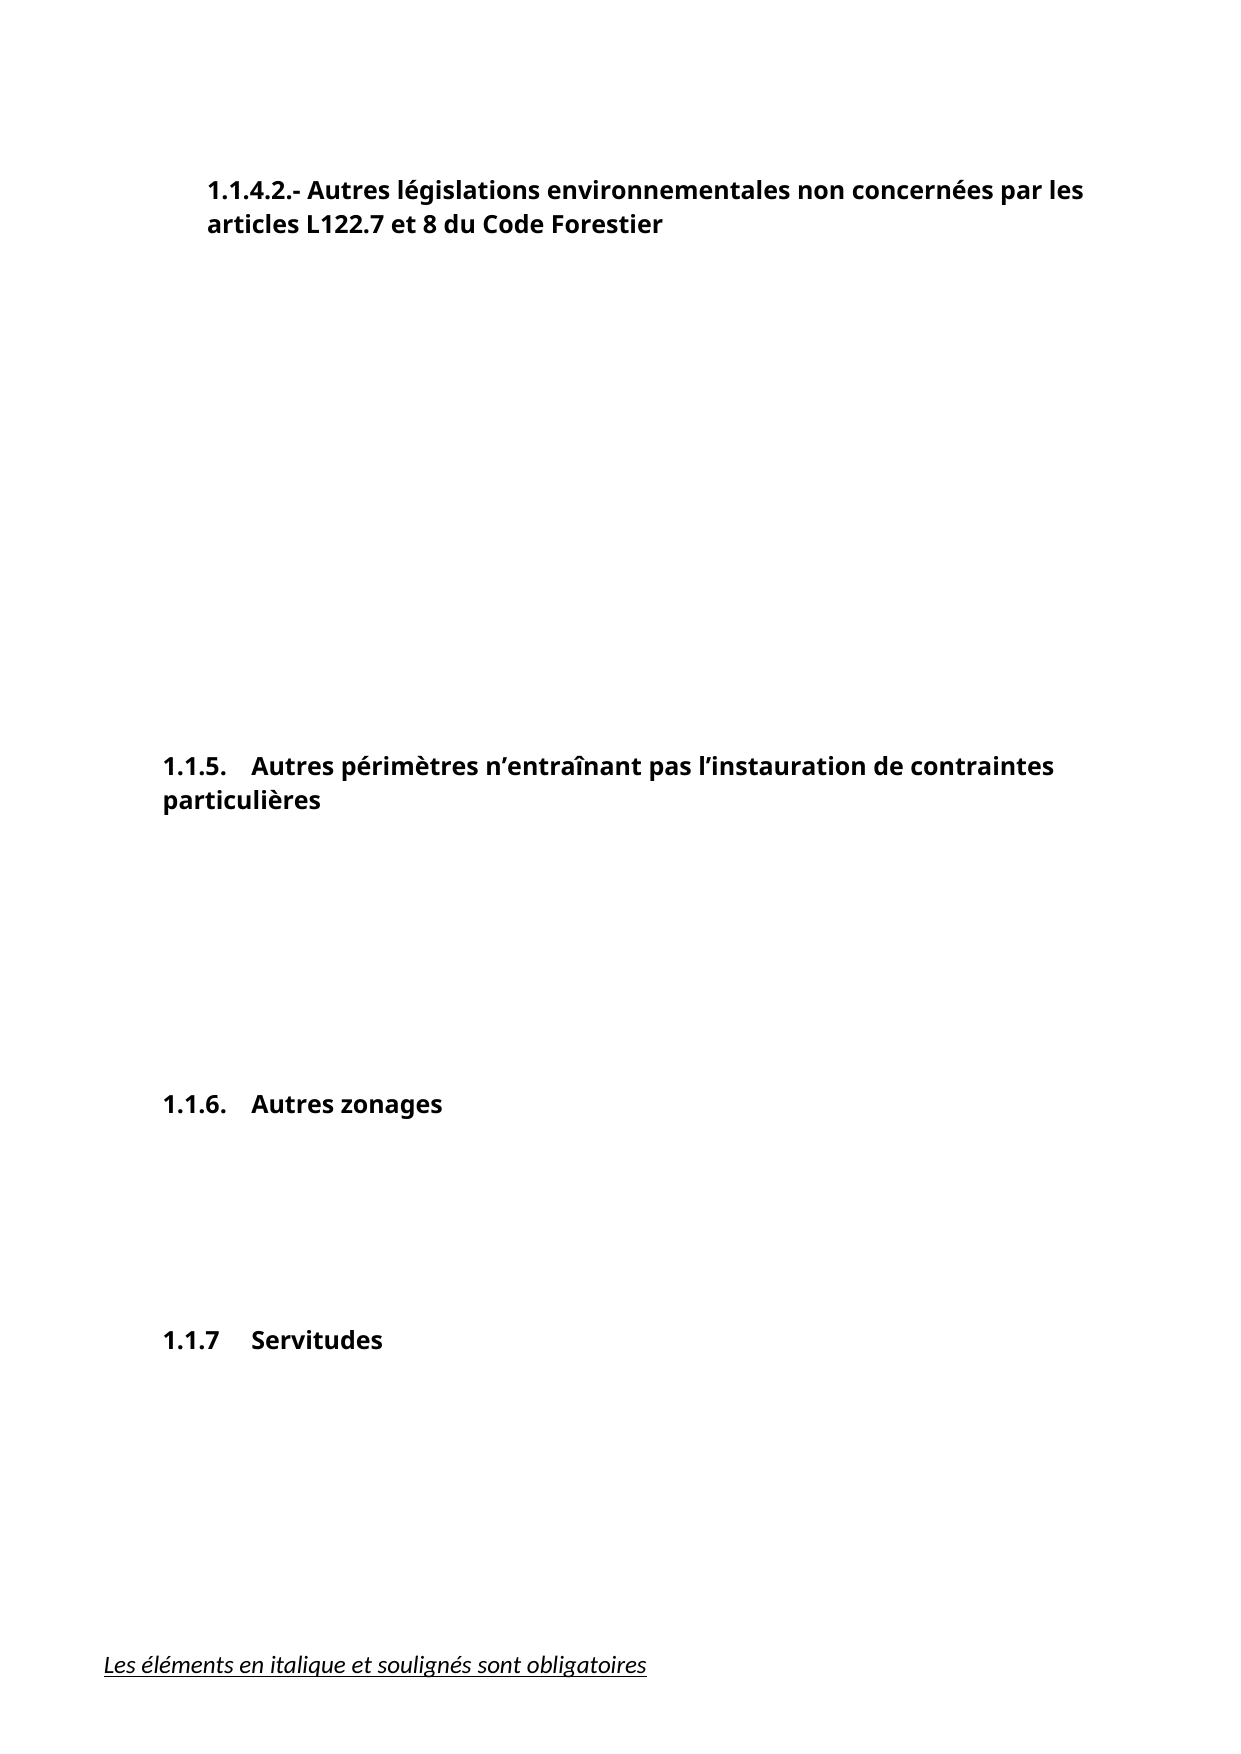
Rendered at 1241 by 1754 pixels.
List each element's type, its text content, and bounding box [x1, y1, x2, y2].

subtitle 1.1.6. Autres zonages [162, 1087, 1167, 1121]
subtitle 1.1.5. Autres périmètres n’entraînant pas l’instauration de contraintes particulières [162, 749, 1167, 817]
subtitle 1.1.7 Servitudes [162, 1322, 1167, 1356]
subtitle 1.1.4.2.- Autres législations environnementales non concernées par les articles L122.7 et 8 du Code Forestier [207, 173, 1167, 241]
